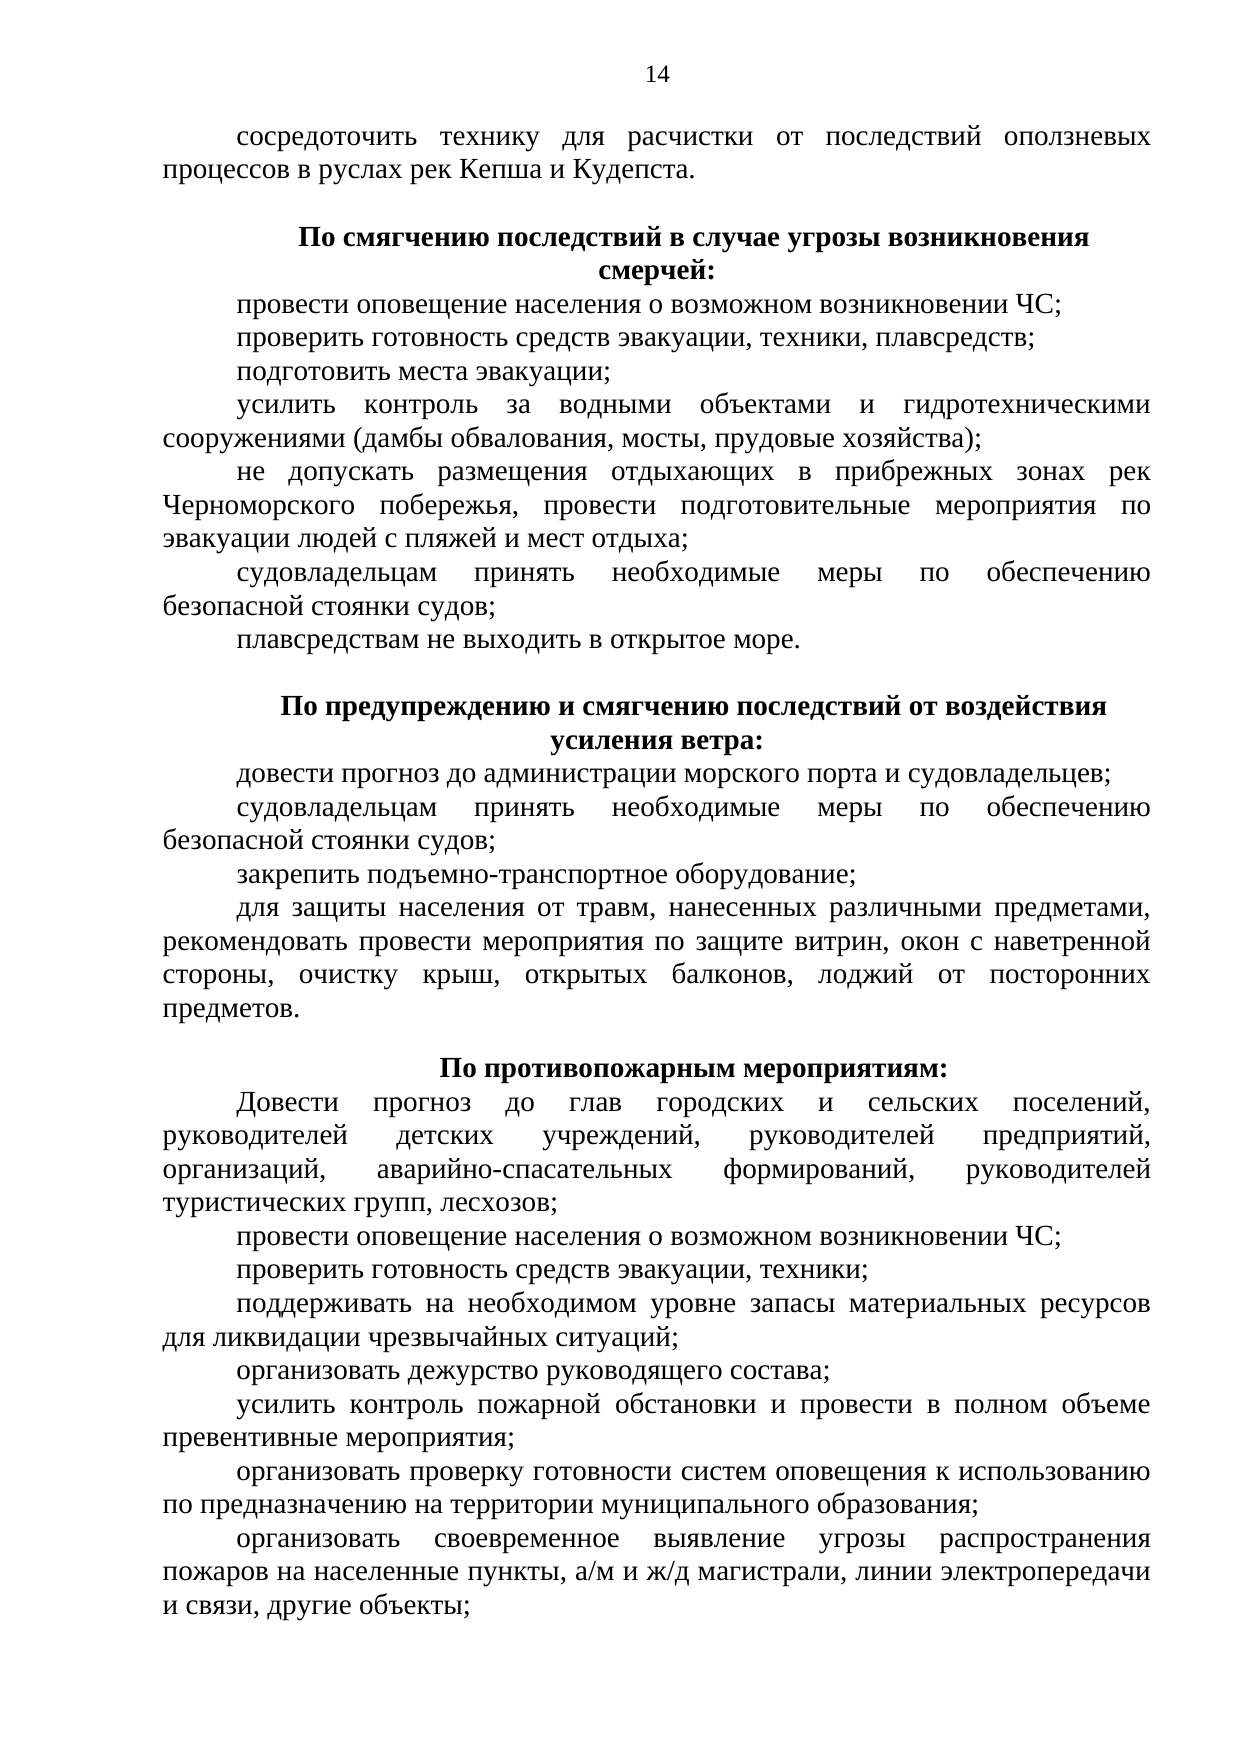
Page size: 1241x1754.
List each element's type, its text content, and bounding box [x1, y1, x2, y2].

text провести оповещение населения о возможном возникновении ЧС; [162, 1218, 1152, 1252]
text провести оповещение населения о возможном возникновении ЧС; [162, 286, 1152, 319]
text организовать проверку готовности систем оповещения к использованию по предназначению на территории муниципального образования; [162, 1453, 1152, 1520]
text не допускать размещения отдыхающих в прибрежных зонах рек Черноморского побережья, провести подготовительные мероприятия по эвакуации людей с пляжей и мест отдыха; [162, 453, 1152, 554]
text закрепить подъемно-транспортное оборудование; [162, 856, 1152, 889]
text плавсредствам не выходить в открытое море. [162, 621, 1152, 655]
text проверить готовность средств эвакуации, техники; [162, 1252, 1152, 1285]
text По противопожарным мероприятиям: [162, 1054, 1152, 1084]
text сосредоточить технику для расчистки от последствий оползневых процессов в руслах рек Кепша и Кудепста. [162, 118, 1152, 185]
text усилить контроль пожарной обстановки и провести в полном объеме превентивные мероприятия; [162, 1386, 1152, 1453]
text По смягчению последствий в случае угрозы возникновения смерчей: [162, 219, 1152, 286]
text усилить контроль за водными объектами и гидротехническими сооружениями (дамбы обвалования, мосты, прудовые хозяйства); [162, 386, 1152, 453]
text довести прогноз до администрации морского порта и судовладельцев; [162, 755, 1152, 789]
text судовладельцам принять необходимые меры по обеспечению безопасной стоянки судов; [162, 554, 1152, 621]
text По предупреждению и смягчению последствий от воздействия усиления ветра: [162, 688, 1152, 755]
text организовать своевременное выявление угрозы распространения пожаров на населенные пункты, а/м и ж/д магистрали, линии электропередачи и связи, другие объекты; [162, 1520, 1152, 1621]
text проверить готовность средств эвакуации, техники, плавсредств; [162, 319, 1152, 353]
text организовать дежурство руководящего состава; [162, 1352, 1152, 1386]
text судовладельцам принять необходимые меры по обеспечению безопасной стоянки судов; [162, 789, 1152, 856]
text поддерживать на необходимом уровне запасы материальных ресурсов для ликвидации чрезвычайных ситуаций; [162, 1285, 1152, 1352]
text Довести прогноз до глав городских и сельских поселений, руководителей детских учреждений, руководителей предприятий, организаций, аварийно-спасательных формирований, руководителей туристических групп, лесхозов; [162, 1084, 1152, 1218]
text подготовить места эвакуации; [162, 353, 1152, 386]
text для защиты населения от травм, нанесенных различными предметами, рекомендовать провести мероприятия по защите витрин, окон с наветренной стороны, очистку крыш, открытых балконов, лоджий от посторонних предметов. [162, 889, 1152, 1024]
